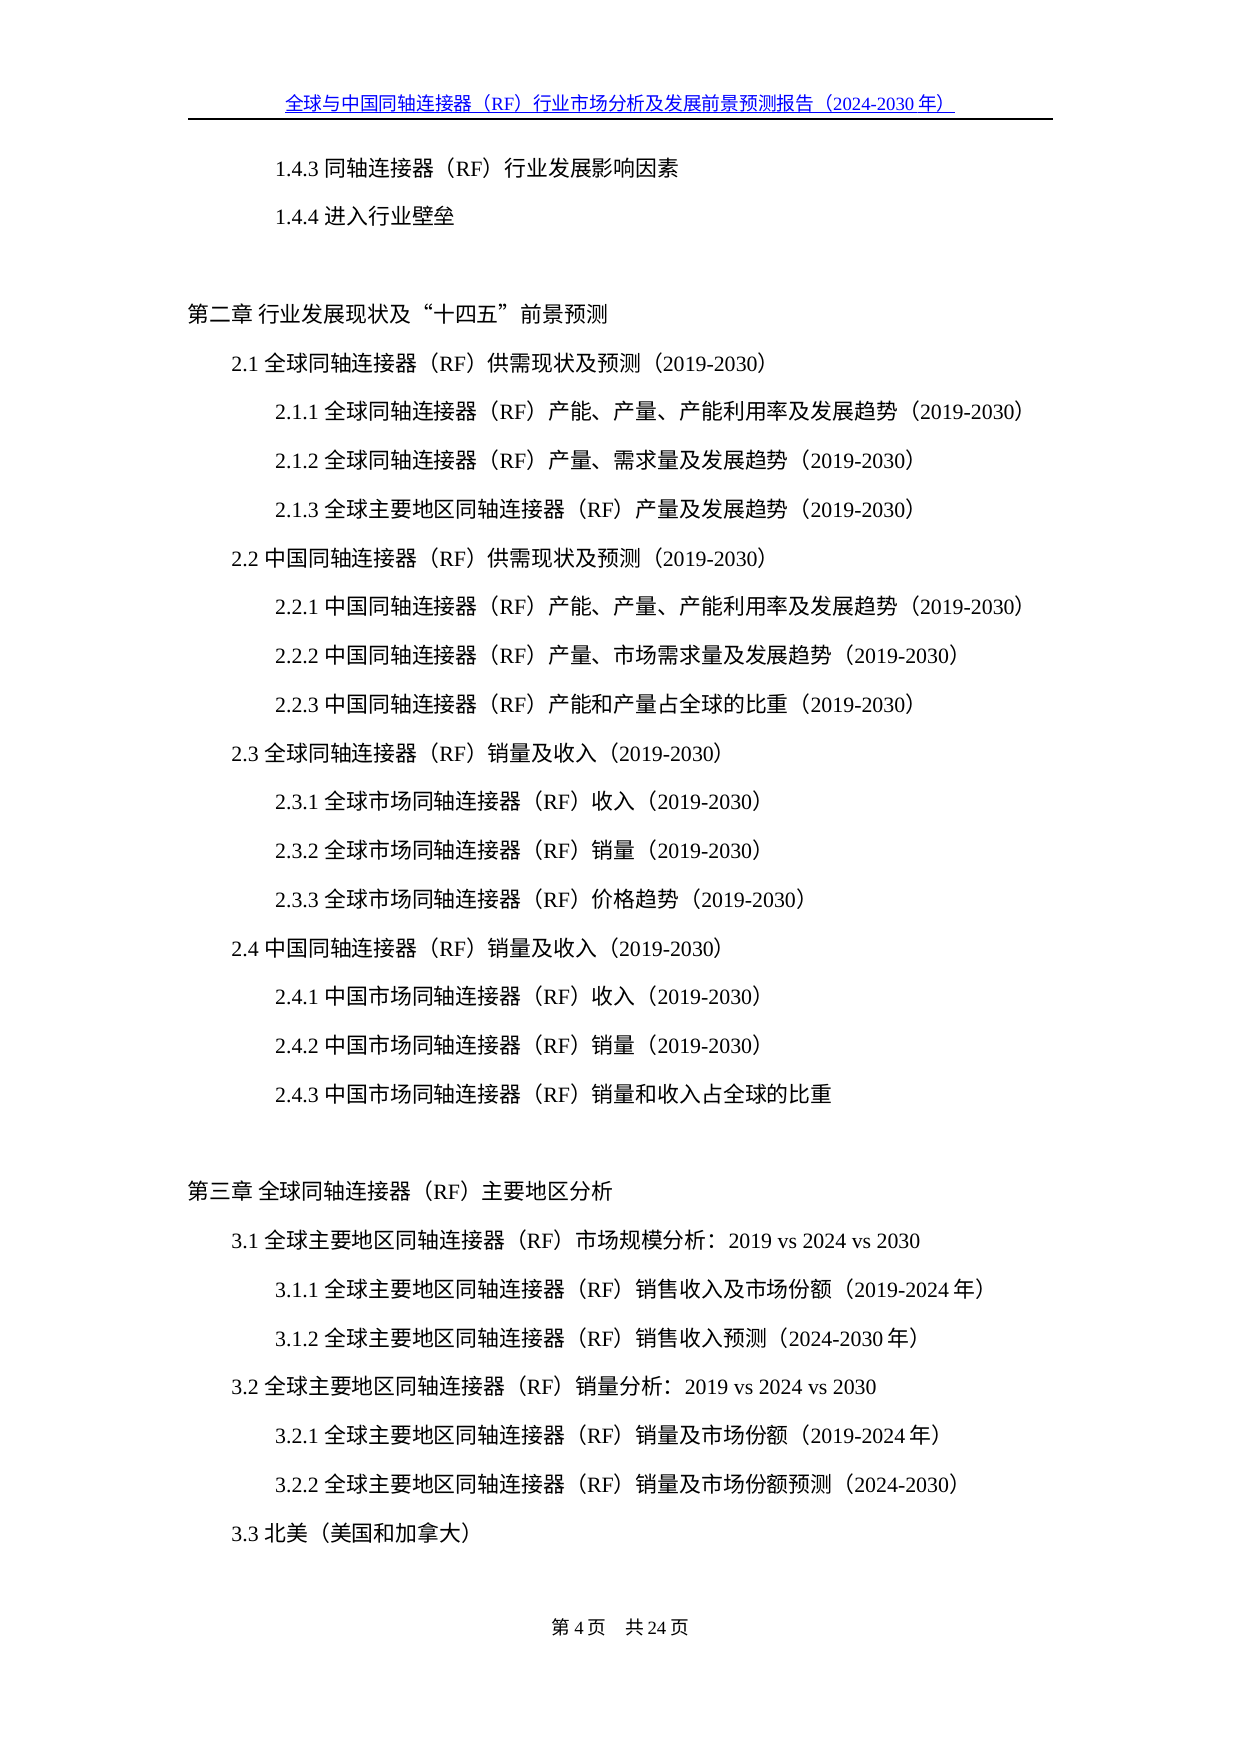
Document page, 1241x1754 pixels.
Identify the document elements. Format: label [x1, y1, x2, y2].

text [187, 150, 1053, 1548]
